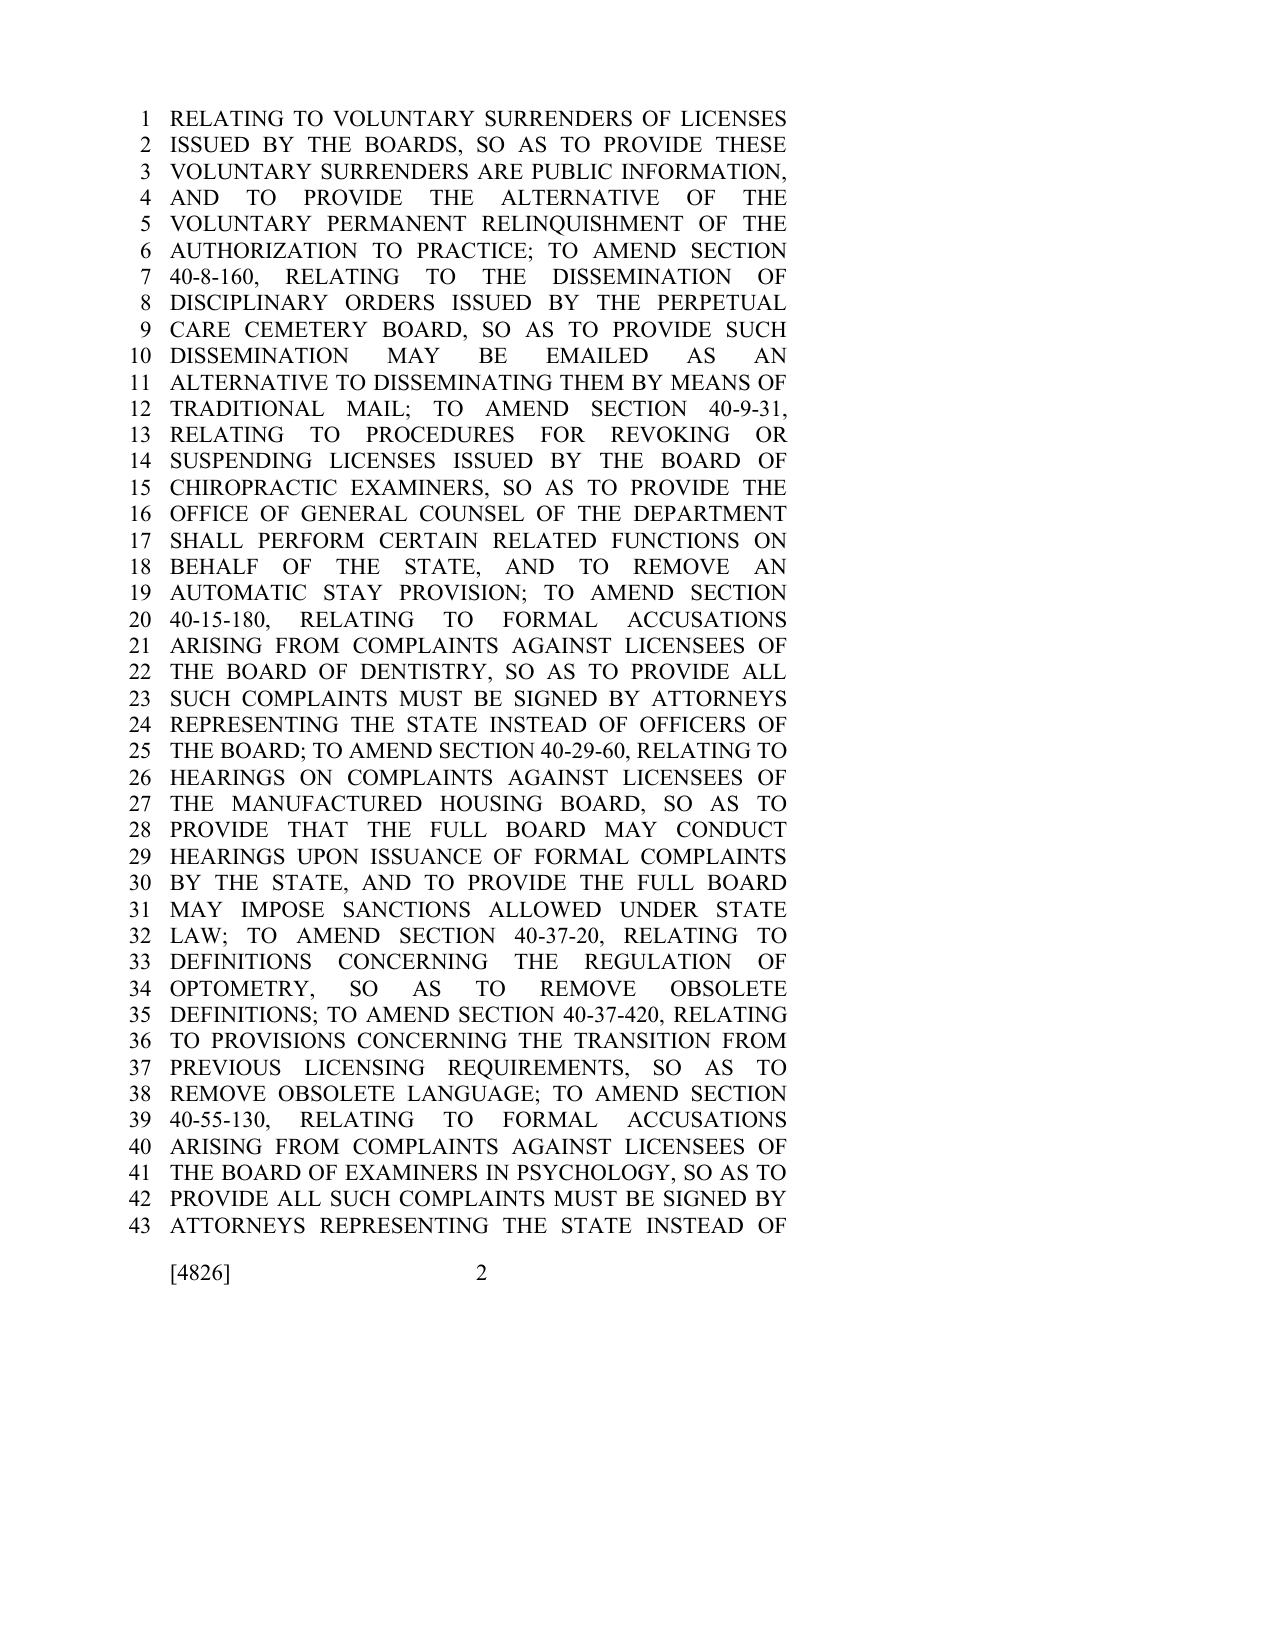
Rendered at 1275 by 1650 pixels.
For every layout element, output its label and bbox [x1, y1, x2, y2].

text [169, 105, 787, 1238]
